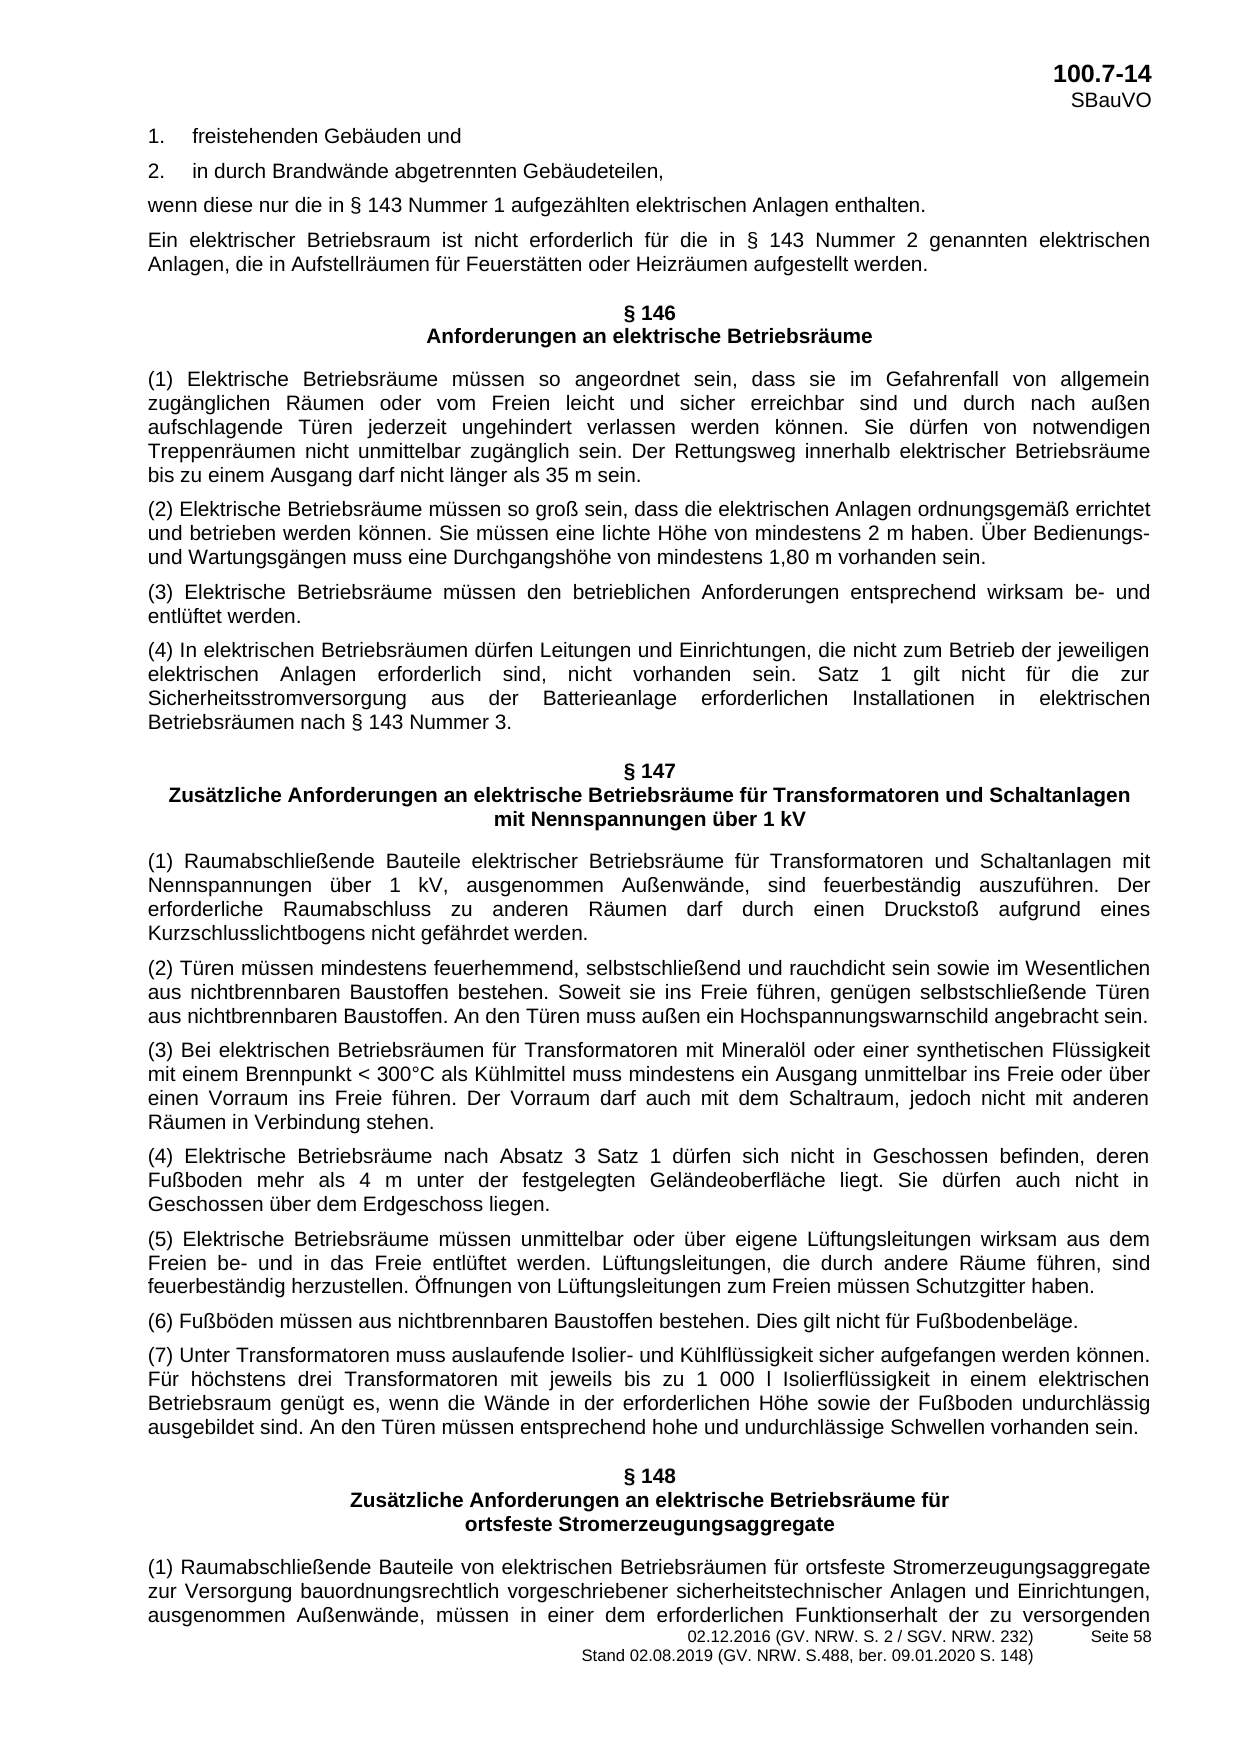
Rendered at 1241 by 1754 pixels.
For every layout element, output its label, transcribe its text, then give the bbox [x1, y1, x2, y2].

subtitle § 146 Anforderungen an elektrische Betriebsräume [148, 300, 1152, 348]
text wenn diese nur die in § 143 Nummer 1 aufgezählten elektrischen Anlagen enthalten. [148, 193, 1152, 217]
text (5) Elektrische Betriebsräume müssen unmittelbar oder über eigene Lüftungsleitungen wirksam aus dem Freien be- und in das Freie entlüftet werden. Lüftungsleitungen, die durch andere Räume führen, sind feuerbeständig herzustellen. Öffnungen von Lüftungsleitungen zum Freien müssen Schutzgitter haben. [148, 1226, 1152, 1298]
text (2) Elektrische Betriebsräume müssen so groß sein, dass die elektrischen Anlagen ordnungsgemäß errichtet und betrieben werden können. Sie müssen eine lichte Höhe von mindestens 2 m haben. Über Bedienungs- und Wartungsgängen muss eine Durchgangshöhe von mindestens 1,80 m vorhanden sein. [148, 497, 1152, 569]
text Ein elektrischer Betriebsraum ist nicht erforderlich für die in § 143 Nummer 2 genannten elektrischen Anlagen, die in Aufstellräumen für Feuerstätten oder Heizräumen aufgestellt werden. [148, 227, 1152, 275]
text (1) Elektrische Betriebsräume müssen so angeordnet sein, dass sie im Gefahrenfall von allgemein zugänglichen Räumen oder vom Freien leicht und sicher erreichbar sind und durch nach außen aufschlagende Türen jederzeit ungehindert verlassen werden können. Sie dürfen von notwendigen Treppenräumen nicht unmittelbar zugänglich sein. Der Rettungsweg innerhalb elektrischer Betriebsräume bis zu einem Ausgang darf nicht länger als 35 m sein. [148, 367, 1152, 487]
text (6) Fußböden müssen aus nichtbrennbaren Baustoffen bestehen. Dies gilt nicht für Fußbodenbeläge. [148, 1309, 1152, 1333]
text (2) Türen müssen mindestens feuerhemmend, selbstschließend und rauchdicht sein sowie im Wesentlichen aus nichtbrennbaren Baustoffen bestehen. Soweit sie ins Freie führen, genügen selbstschließende Türen aus nichtbrennbaren Baustoffen. An den Türen muss außen ein Hochspannungswarnschild angebracht sein. [148, 956, 1152, 1027]
subtitle § 148 Zusätzliche Anforderungen an elektrische Betriebsräume für ortsfeste Stromerzeugungsaggregate [148, 1464, 1152, 1536]
text (4) In elektrischen Betriebsräumen dürfen Leitungen und Einrichtungen, die nicht zum Betrieb der jeweiligen elektrischen Anlagen erforderlich sind, nicht vorhanden sein. Satz 1 gilt nicht für die zur Sicherheitsstromversorgung aus der Batterieanlage erforderlichen Installationen in elektrischen Betriebsräumen nach § 143 Nummer 3. [148, 638, 1152, 734]
text (7) Unter Transformatoren muss auslaufende Isolier- und Kühlflüssigkeit sicher aufgefangen werden können. Für höchstens drei Transformatoren mit jeweils bis zu 1 000 l Isolierflüssigkeit in einem elektrischen Betriebsraum genügt es, wenn die Wände in der erforderlichen Höhe sowie der Fußboden undurchlässig ausgebildet sind. An den Türen müssen entsprechend hohe und undurchlässige Schwellen vorhanden sein. [148, 1343, 1152, 1439]
text 2. in durch Brandwände abgetrennten Gebäudeteilen, [148, 159, 1152, 183]
text (1) Raumabschließende Bauteile elektrischer Betriebsräume für Transformatoren und Schaltanlagen mit Nennspannungen über 1 kV, ausgenommen Außenwände, sind feuerbeständig auszuführen. Der erforderliche Raumabschluss zu anderen Räumen darf durch einen Druckstoß aufgrund eines Kurzschlusslichtbogens nicht gefährdet werden. [148, 849, 1152, 945]
text (4) Elektrische Betriebsräume nach Absatz 3 Satz 1 dürfen sich nicht in Geschossen befinden, deren Fußboden mehr als 4 m unter der festgelegten Geländeoberfläche liegt. Sie dürfen auch nicht in Geschossen über dem Erdgeschoss liegen. [148, 1144, 1152, 1216]
subtitle § 147 Zusätzliche Anforderungen an elektrische Betriebsräume für Transformatoren und Schaltanlagen mit Nennspannungen über 1 kV [148, 759, 1152, 831]
text (3) Elektrische Betriebsräume müssen den betrieblichen Anforderungen entsprechend wirksam be- und entlüftet werden. [148, 579, 1152, 627]
text (3) Bei elektrischen Betriebsräumen für Transformatoren mit Mineralöl oder einer synthetischen Flüssigkeit mit einem Brennpunkt < 300°C als Kühlmittel muss mindestens ein Ausgang unmittelbar ins Freie oder über einen Vorraum ins Freie führen. Der Vorraum darf auch mit dem Schaltraum, jedoch nicht mit anderen Räumen in Verbindung stehen. [148, 1038, 1152, 1134]
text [148, 1554, 1152, 1626]
text 1. freistehenden Gebäuden und [148, 124, 1152, 148]
